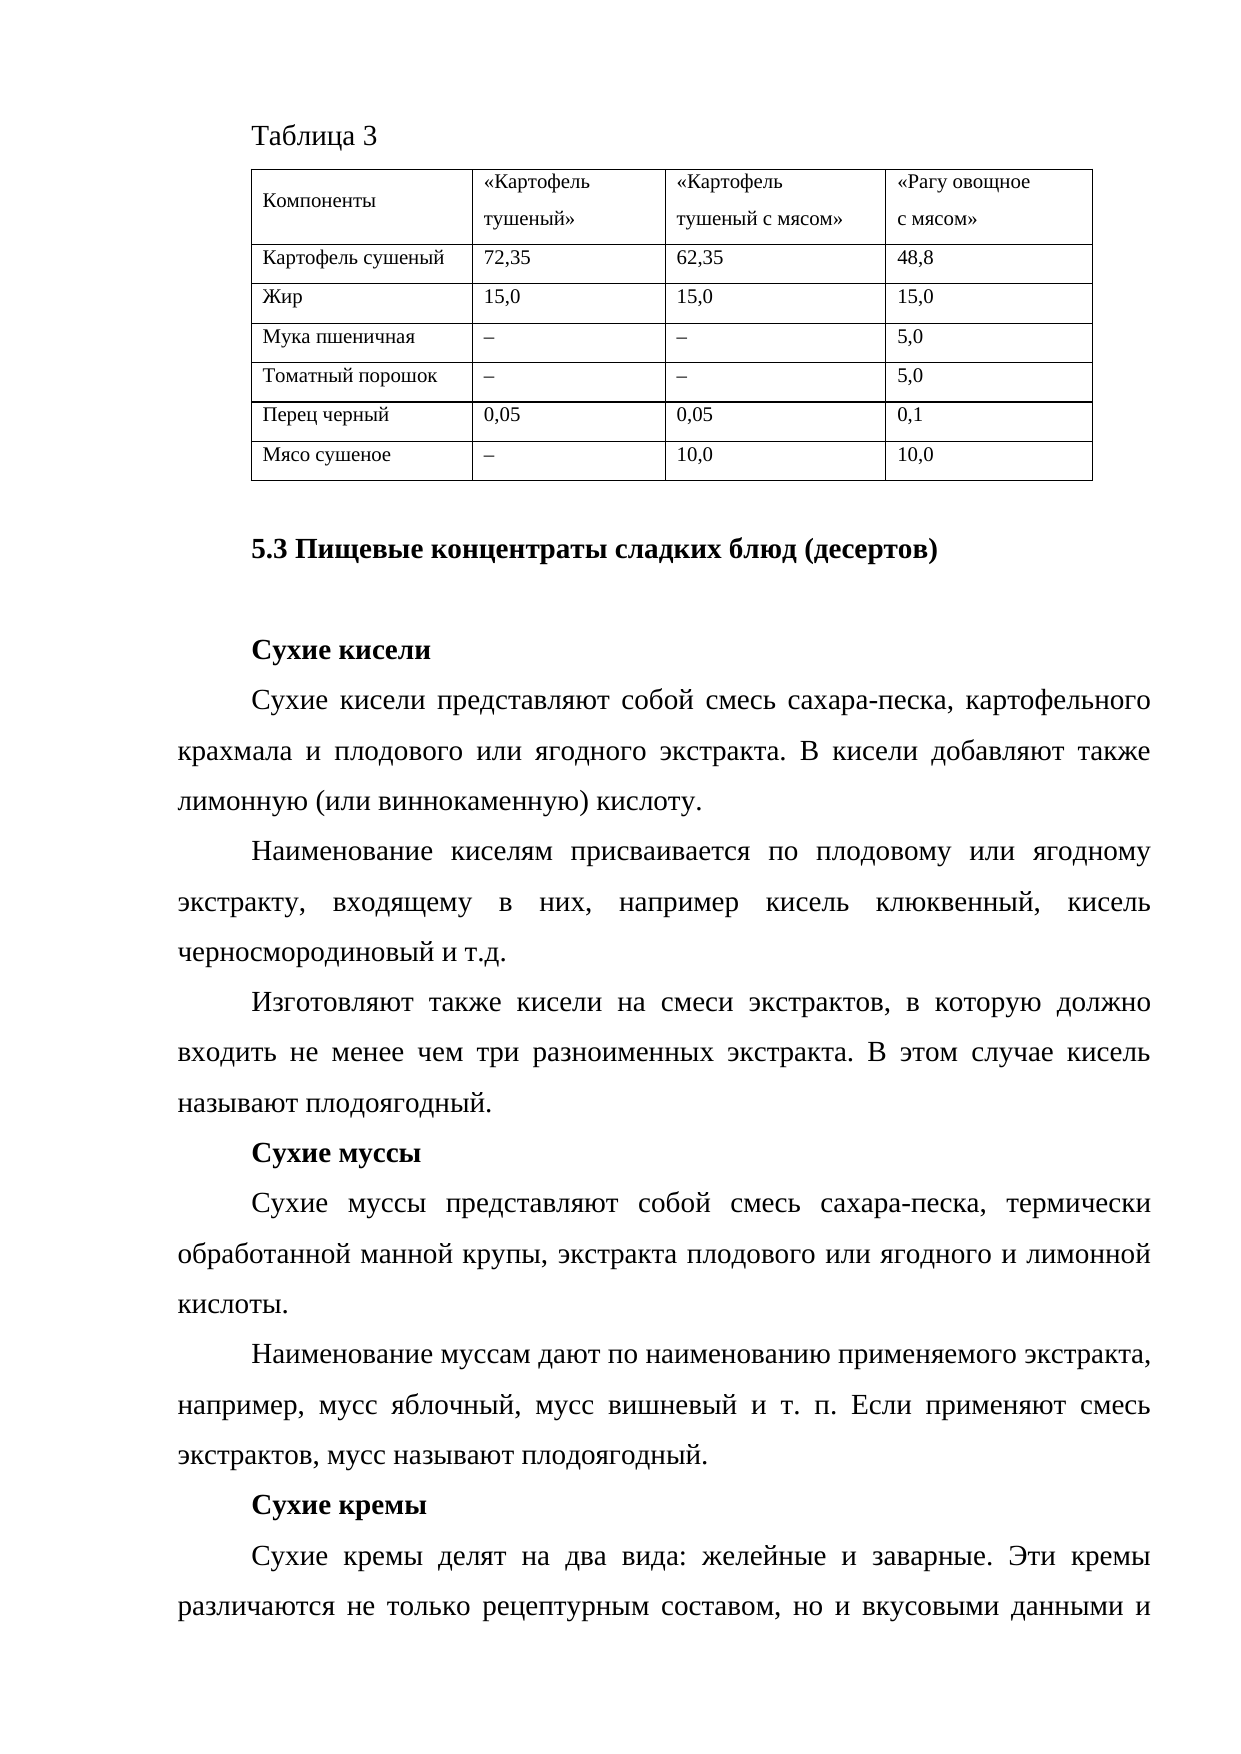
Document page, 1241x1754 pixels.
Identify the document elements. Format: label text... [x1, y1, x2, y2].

table_cell 15,0 [666, 284, 885, 323]
table_cell 0,05 [666, 403, 885, 441]
table_cell 5,0 [886, 324, 1092, 362]
text Таблица 3 [177, 118, 1152, 152]
text Сухие муссы представляют собой смесь сахара-песка, термически обработанной манной крупы, экстракта плодового или ягодного и лимонной кислоты. [177, 1186, 1152, 1320]
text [177, 1538, 1152, 1622]
table_cell 0,1 [886, 403, 1092, 441]
text Сухие кисели представляют собой смесь сахара-песка, картофельного крахмала и плодового или ягодного экстракта. В кисели добавляют также лимонную (или виннокаменную) кислоту. [177, 682, 1152, 817]
table_header «Картофель тушеный» [473, 170, 665, 244]
table_cell Жир [252, 284, 472, 323]
table_cell Мука пшеничная [252, 324, 472, 362]
table_header «Картофель тушеный с мясом» [666, 170, 885, 244]
table_cell 48,8 [886, 245, 1092, 283]
table_cell 10,0 [666, 442, 885, 480]
text Сухие муссы [177, 1135, 1152, 1169]
table_cell – [473, 324, 665, 362]
text Наименование муссам дают по наименованию применяемого экстракта, например, мусс яблочный, мусс вишневый и т. п. Если применяют смесь экстрактов, мусс называют плодоягодный. [177, 1336, 1152, 1471]
text Сухие кисели [177, 632, 1152, 666]
table_cell Картофель сушеный [252, 245, 472, 283]
table_cell – [666, 363, 885, 401]
text Наименование киселям присваивается по плодовому или ягодному экстракту, входящему в них, например кисель клюквенный, кисель черносмородиновый и т.д. [177, 833, 1152, 967]
table_header «Рагу овощное с мясом» [886, 170, 1092, 244]
table_cell 62,35 [666, 245, 885, 283]
table_cell 15,0 [886, 284, 1092, 323]
table_cell – [473, 442, 665, 480]
table_cell Мясо сушеное [252, 442, 472, 480]
table_cell – [473, 363, 665, 401]
table_cell 10,0 [886, 442, 1092, 480]
table_cell – [666, 324, 885, 362]
table_cell 5,0 [886, 363, 1092, 401]
text Изготовляют также кисели на смеси экстрактов, в которую должно входить не менее чем три разноименных экстракта. В этом случае кисель называют плодоягодный. [177, 984, 1152, 1118]
table_cell 0,05 [473, 403, 665, 441]
table_cell 15,0 [473, 284, 665, 323]
table_header Компоненты [252, 170, 472, 244]
text Сухие кремы [177, 1487, 1152, 1521]
table_cell Перец черный [252, 403, 472, 441]
subtitle 5.3 Пищевые концентраты сладких блюд (десертов) [177, 531, 1152, 565]
table_cell 72,35 [473, 245, 665, 283]
table_cell Томатный порошок [252, 363, 472, 401]
